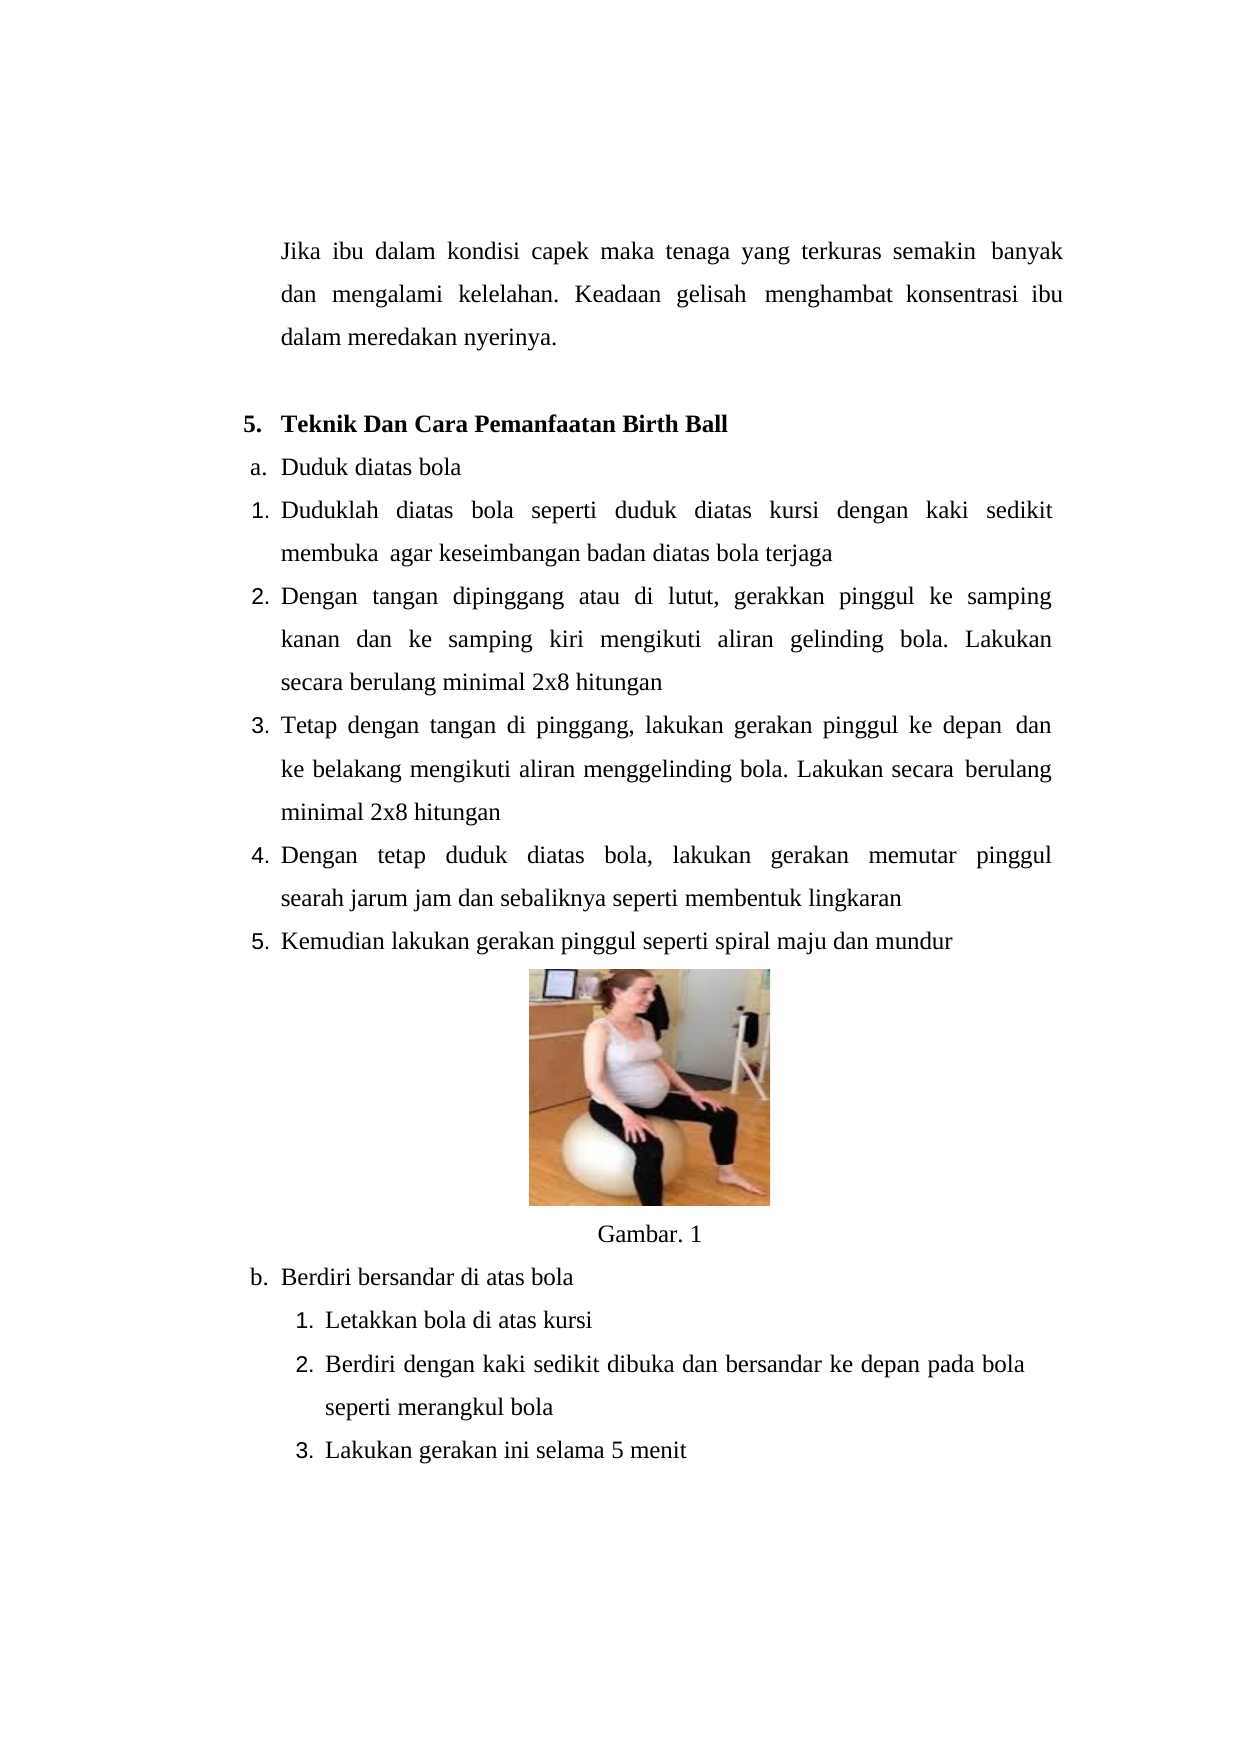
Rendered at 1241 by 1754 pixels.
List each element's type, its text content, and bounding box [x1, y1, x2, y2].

list Lakukan gerakan ini selama 5 menit [295, 1435, 1063, 1464]
list Berdiri dengan kaki sedikit dibuka dan bersandar ke depan pada bola seperti merangkul bola [295, 1349, 1052, 1421]
list Duduklah diatas bola seperti duduk diatas kursi dengan kaki sedikit membuka agar keseimbangan badan diatas bola terjaga [251, 495, 1053, 567]
list Letakkan bola di atas kursi [295, 1306, 1063, 1334]
list Tetap dengan tangan di pinggang, lakukan gerakan pinggul ke depan dan ke belakang mengikuti aliran menggelinding bola. Lakukan secara berulang minimal 2x8 hitungan [251, 711, 1052, 826]
text Gambar. 1 [236, 1219, 1063, 1248]
subtitle Teknik Dan Cara Pemanfaatan Birth Ball [243, 409, 1063, 437]
picture [529, 969, 771, 1206]
list Dengan tetap duduk diatas bola, lakukan gerakan memutar pinggul searah jarum jam dan sebaliknya seperti membentuk lingkaran [251, 840, 1052, 912]
list Berdiri bersandar di atas bola [250, 1262, 1063, 1291]
list Kemudian lakukan gerakan pinggul seperti spiral maju dan mundur [251, 926, 1052, 955]
list Duduk diatas bola [250, 452, 1063, 481]
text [281, 236, 1063, 351]
list Dengan tangan dipinggang atau di lutut, gerakkan pinggul ke samping kanan dan ke samping kiri mengikuti aliran gelinding bola. Lakukan secara berulang minimal 2x8 hitungan [251, 581, 1052, 696]
